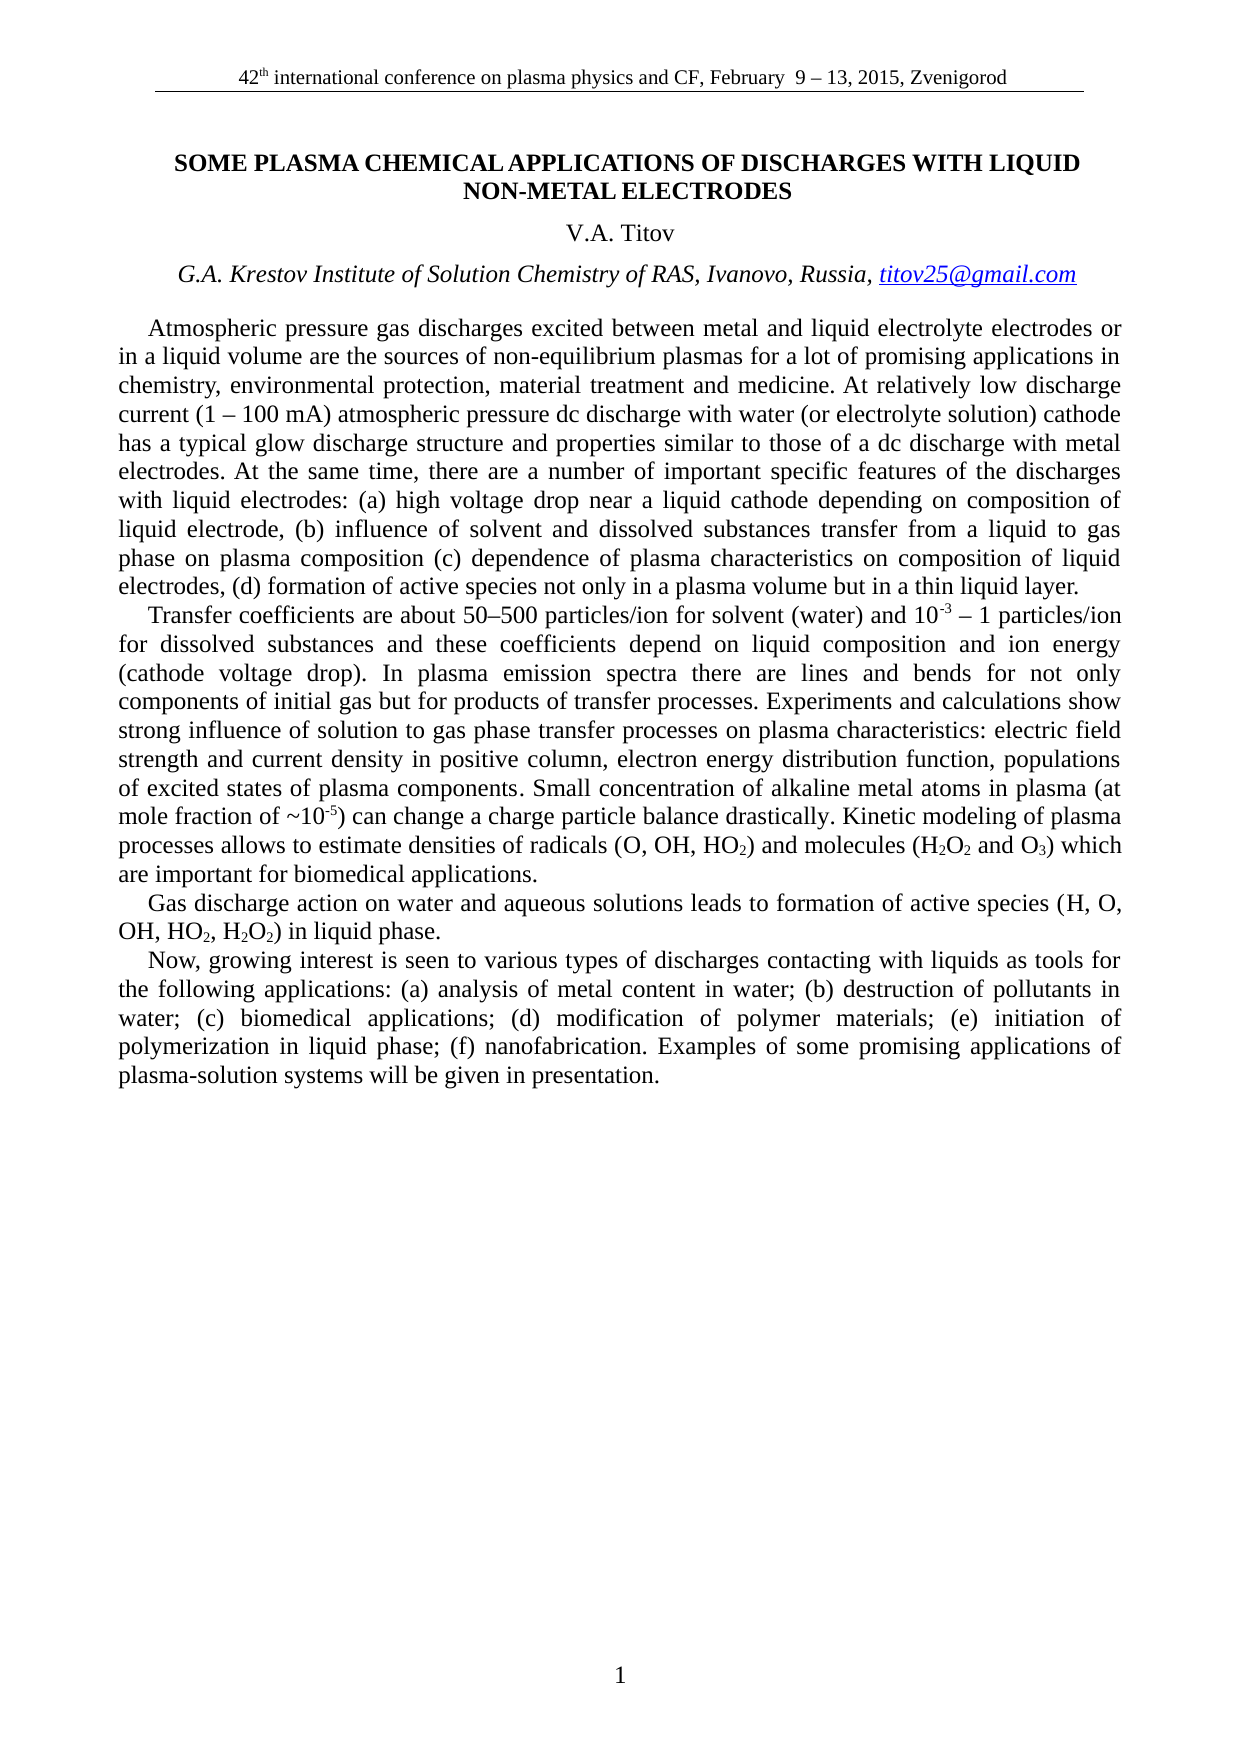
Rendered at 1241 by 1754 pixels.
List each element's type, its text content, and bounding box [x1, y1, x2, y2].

text Gas discharge action on water and aqueous solutions leads to formation of active species (Н, О, ОН, НО2, Н2О2) in liquid phase. [118, 888, 1122, 945]
text Atmospheric pressure gas discharges excited between metal and liquid electrolyte electrodes or in a liquid volume are the sources of non-equilibrium plasmas for a lot of promising applications in chemistry, environmental protection, material treatment and medicine. At relatively low discharge current (1 – 100 mA) atmospheric pressure dc discharge with water (or electrolyte solution) cathode has a typical glow discharge structure and properties similar to those of a dc discharge with metal electrodes. At the same time, there are a number of important specific features of the discharges with liquid electrodes: (a) high voltage drop near a liquid cathode depending on composition of liquid electrode, (b) influence of solvent and dissolved substances transfer from a liquid to gas phase on plasma composition (c) dependence of plasma characteristics on composition of liquid electrodes, (d) formation of active species not only in a plasma volume but in a thin liquid layer. [118, 313, 1122, 600]
title some plasma chemical applications of discharges with liquid non-metal electrodes [162, 148, 1093, 205]
text Now, growing interest is seen to various types of discharges contacting with liquids as tools for the following applications: (a) analysis of metal content in water; (b) destruction of pollutants in water; (c) biomedical applications; (d) modification of polymer materials; (e) initiation of polymerization in liquid phase; (f) nanofabrication. Examples of some promising applications of plasma-solution systems will be given in presentation. [118, 945, 1122, 1089]
text Transfer coefficients are about 50–500 particles/ion for solvent (water) and 10-3 – 1 particles/ion for dissolved substances and these coefficients depend on liquid composition and ion energy (cathode voltage drop). In plasma emission spectra there are lines and bends for not only components of initial gas but for products of transfer processes. Experiments and calculations show strong influence of solution to gas phase transfer processes on plasma characteristics: electric field strength and current density in positive column, electron energy distribution function, populations of excited states of plasma components. Small concentration of alkaline metal atoms in plasma (at mole fraction of ~10-5) can change a charge particle balance drastically. Kinetic modeling of plasma processes allows to estimate densities of radicals (О, ОН, НО2) and molecules (Н2О2 and О3) which are important for biomedical applications. [118, 600, 1122, 888]
text V.A. Titov [159, 218, 1081, 246]
text G.A. Krestov Institute of Solution Chemistry of RAS, Ivanovo, Russia, titov25@gmail.com [177, 259, 1122, 288]
